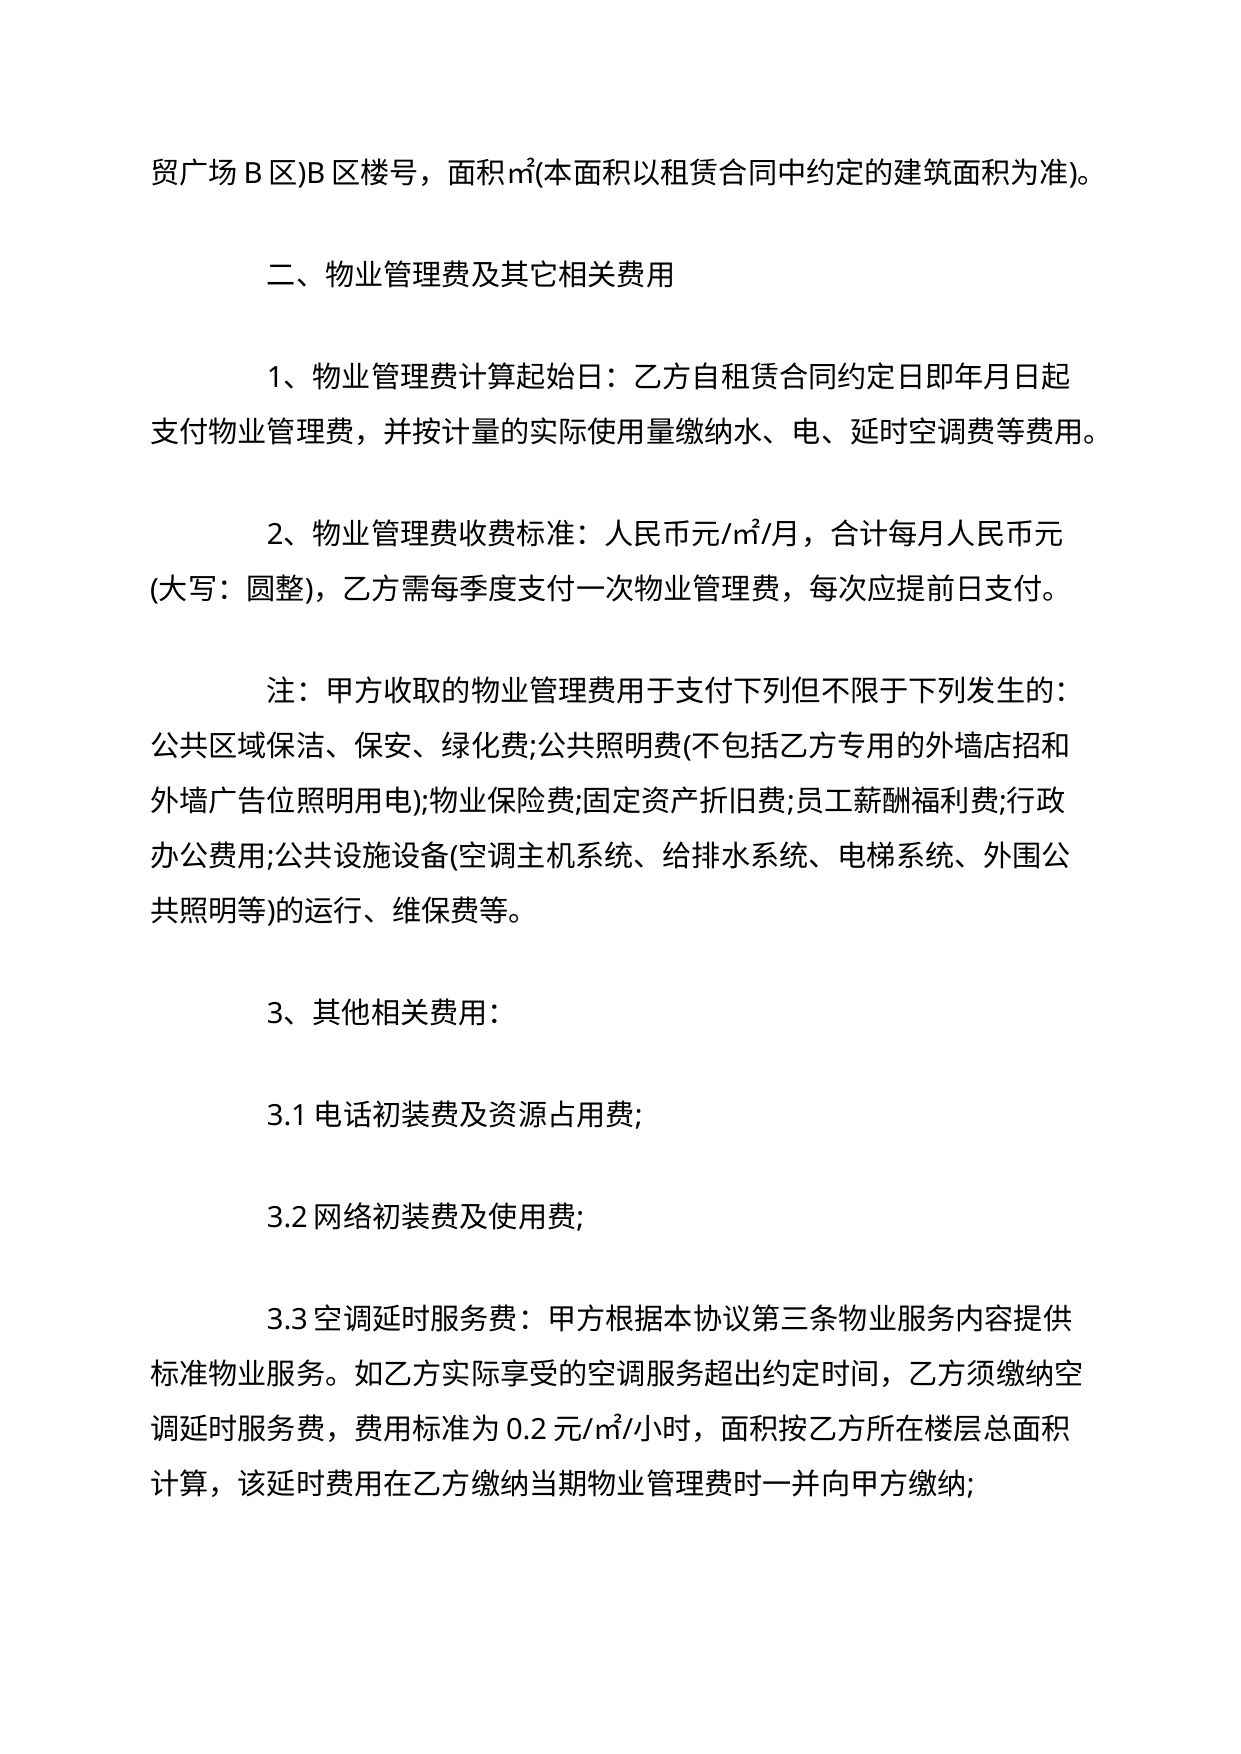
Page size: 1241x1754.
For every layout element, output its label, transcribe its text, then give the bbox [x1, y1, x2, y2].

text 3.2网络初装费及使用费; [150, 1193, 1090, 1236]
text 2、物业管理费收费标准：人民币元/㎡/月，合计每月人民币元(大写：圆整)，乙方需每季度支付一次物业管理费，每次应提前日支付。 [150, 511, 1090, 608]
text 二、物业管理费及其它相关费用 [150, 252, 1090, 294]
text 3、其他相关费用： [150, 989, 1090, 1032]
text 3.1电话初装费及资源占用费; [150, 1091, 1090, 1134]
text 1、物业管理费计算起始日：乙方自租赁合同约定日即年月日起支付物业管理费，并按计量的实际使用量缴纳水、电、延时空调费等费用。 [150, 354, 1090, 451]
text 注：甲方收取的物业管理费用于支付下列但不限于下列发生的：公共区域保洁、保安、绿化费;公共照明费(不包括乙方专用的外墙店招和外墙广告位照明用电);物业保险费;固定资产折旧费;员工薪酬福利费;行政办公费用;公共设施设备(空调主机系统、给排水系统、电梯系统、外围公共照明等)的运行、维保费等。 [150, 667, 1090, 930]
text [150, 150, 1090, 192]
text 3.3空调延时服务费：甲方根据本协议第三条物业服务内容提供标准物业服务。如乙方实际享受的空调服务超出约定时间，乙方须缴纳空调延时服务费，费用标准为0.2元/㎡/小时，面积按乙方所在楼层总面积计算，该延时费用在乙方缴纳当期物业管理费时一并向甲方缴纳; [150, 1295, 1090, 1503]
